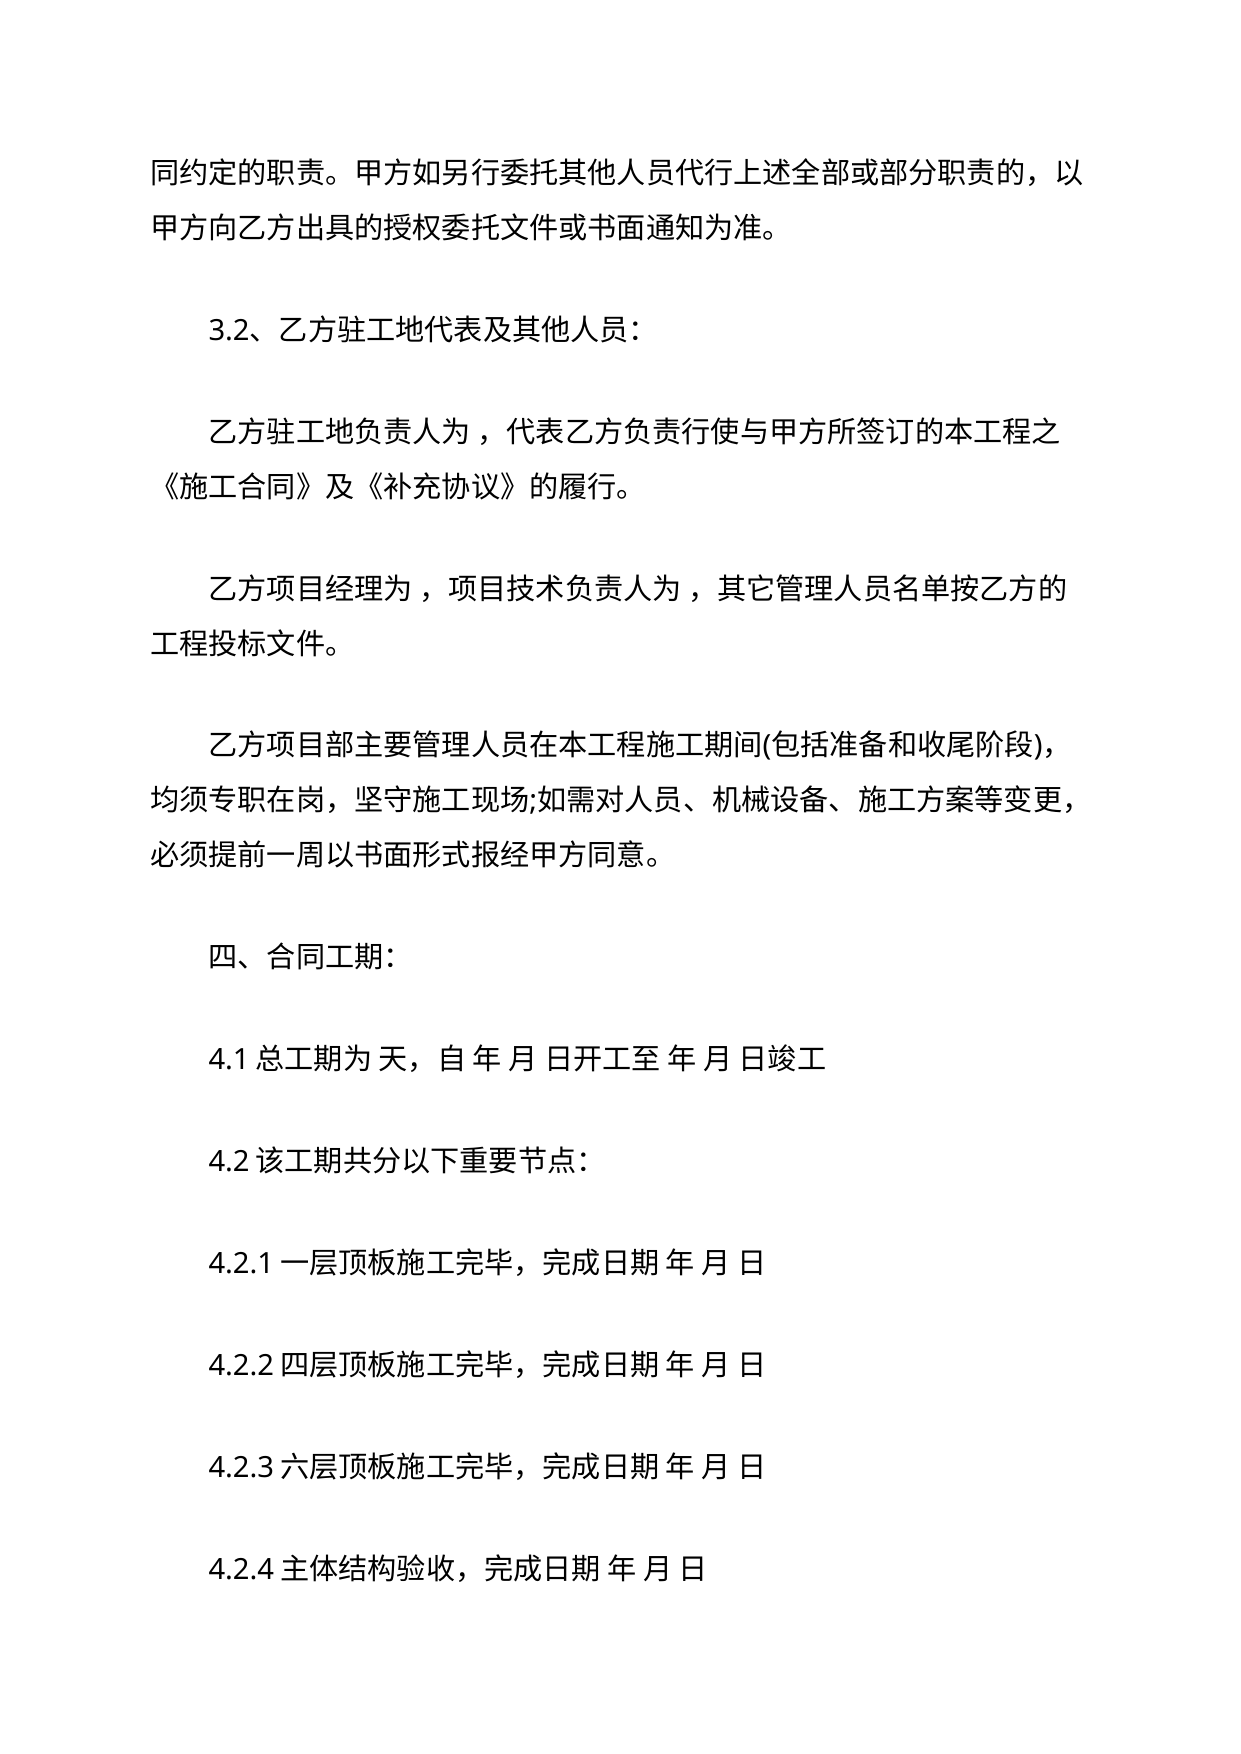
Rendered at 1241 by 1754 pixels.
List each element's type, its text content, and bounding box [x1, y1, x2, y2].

text 4.2.2四层顶板施工完毕，完成日期 年 月 日 [150, 1341, 1090, 1384]
text 3.2、乙方驻工地代表及其他人员： [150, 307, 1090, 349]
text 4.1总工期为 天，自 年 月 日开工至 年 月 日竣工 [150, 1036, 1090, 1078]
text 4.2.4主体结构验收，完成日期 年 月 日 [150, 1545, 1090, 1588]
text 四、合同工期： [150, 934, 1090, 976]
text 乙方驻工地负责人为 ，代表乙方负责行使与甲方所签订的本工程之《施工合同》及《补充协议》的履行。 [150, 409, 1090, 506]
text 4.2该工期共分以下重要节点： [150, 1137, 1090, 1180]
text 4.2.3六层顶板施工完毕，完成日期 年 月 日 [150, 1443, 1090, 1486]
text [150, 150, 1090, 247]
text 乙方项目经理为 ，项目技术负责人为 ，其它管理人员名单按乙方的工程投标文件。 [150, 565, 1090, 662]
text 4.2.1一层顶板施工完毕，完成日期 年 月 日 [150, 1239, 1090, 1282]
text 乙方项目部主要管理人员在本工程施工期间(包括准备和收尾阶段)，均须专职在岗，坚守施工现场;如需对人员、机械设备、施工方案等变更，必须提前一周以书面形式报经甲方同意。 [150, 722, 1090, 874]
